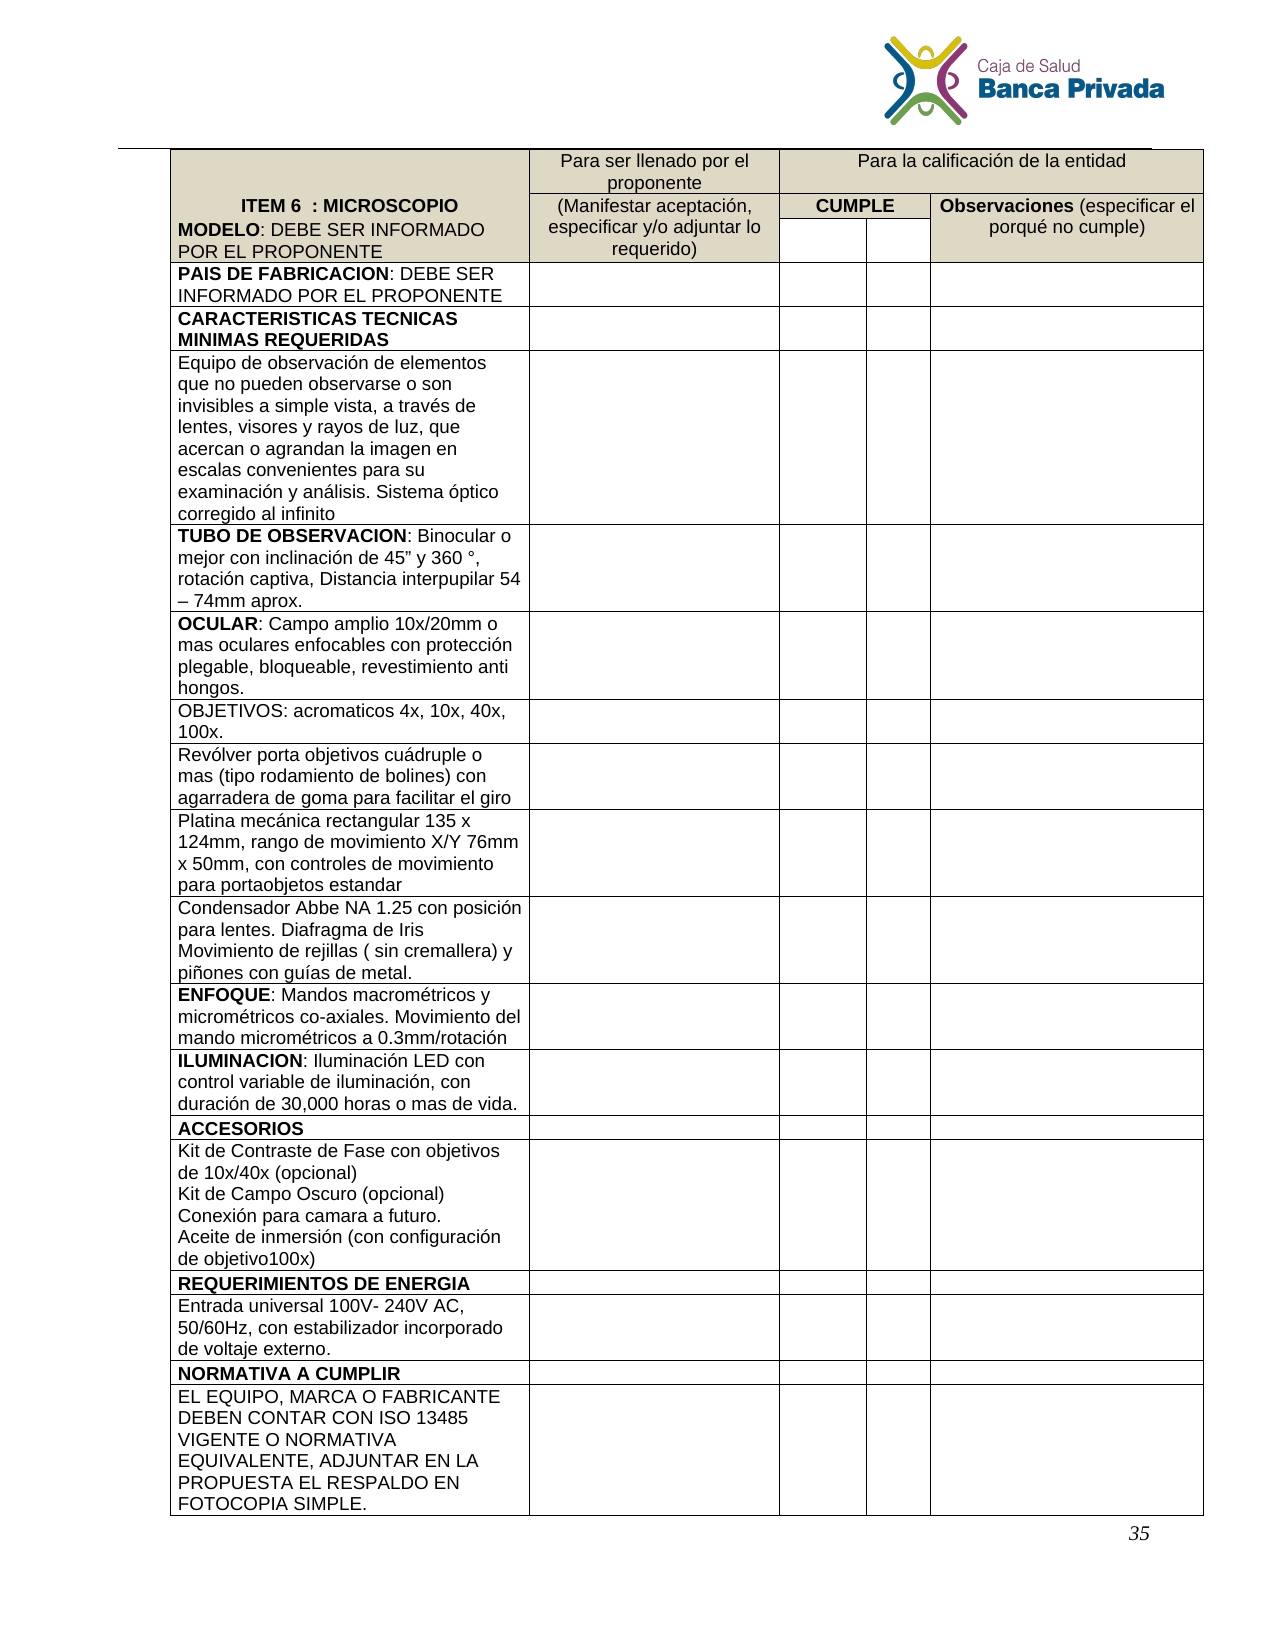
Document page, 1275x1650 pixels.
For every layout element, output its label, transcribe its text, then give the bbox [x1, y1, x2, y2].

table_cell [867, 612, 930, 698]
table_cell [867, 984, 930, 1049]
table_cell ILUMINACION: Iluminación LED con control variable de iluminación, con duración de 30,000 horas o mas de vida. [171, 1050, 529, 1114]
table_cell [867, 1140, 930, 1269]
table_cell [530, 307, 779, 350]
table_cell [530, 1050, 779, 1114]
table_cell [780, 219, 866, 262]
table_cell [780, 984, 866, 1049]
table_cell ENFOQUE: Mandos macrométricos y micrométricos co-axiales. Movimiento del mando micrométricos a 0.3mm/rotación [171, 984, 529, 1049]
table_cell [867, 351, 930, 524]
table_cell [931, 1295, 1203, 1360]
table_cell Equipo de observación de elementos que no pueden observarse o son invisibles a simple vista, a través de lentes, visores y rayos de luz, que acercan o agrandan la imagen en escalas convenientes para su examinación y análisis. Sistema óptico corregido al infinito [171, 351, 529, 524]
table_cell Condensador Abbe NA 1.25 con posición para lentes. Diafragma de Iris Movimiento de rejillas ( sin cremallera) y piñones con guías de metal. [171, 897, 529, 983]
table_cell [530, 612, 779, 698]
table_cell [931, 1116, 1203, 1139]
table_cell (Manifestar aceptación, especificar y/o adjuntar lo requerido) [530, 194, 779, 218]
table_cell [530, 984, 779, 1049]
table_cell [931, 218, 1203, 262]
table_cell CARACTERISTICAS TECNICAS MINIMAS REQUERIDAS [171, 307, 529, 350]
table_cell [931, 1050, 1203, 1114]
table_cell Kit de Contraste de Fase con objetivos de 10x/40x (opcional) Kit de Campo Oscuro (opcional) Conexión para camara a futuro. Aceite de inmersión (con configuración de objetivo100x) [171, 1140, 529, 1269]
table_cell [780, 612, 866, 698]
table_cell [530, 1271, 779, 1294]
table_cell [530, 810, 779, 896]
table_cell [530, 1116, 779, 1139]
table_cell [530, 218, 779, 262]
table_cell [780, 1361, 866, 1384]
table_cell [867, 700, 930, 743]
table_cell [931, 1361, 1203, 1384]
table_cell [931, 1271, 1203, 1294]
table_cell [931, 984, 1203, 1049]
table_cell REQUERIMIENTOS DE ENERGIA [171, 1271, 529, 1294]
table_cell OCULAR: Campo amplio 10x/20mm o mas oculares enfocables con protección plegable, bloqueable, revestimiento anti hongos. [171, 612, 529, 698]
table_cell ACCESORIOS [171, 1116, 529, 1139]
table_cell [780, 263, 866, 306]
table_cell [780, 307, 866, 350]
table_cell [530, 263, 779, 306]
table_cell [780, 1050, 866, 1114]
table_header Para ser llenado por el proponente [530, 150, 779, 193]
table_cell [867, 897, 930, 983]
table_cell [530, 700, 779, 743]
table_cell [867, 219, 930, 262]
picture [873, 28, 1177, 135]
table_cell [931, 744, 1203, 808]
table_cell [780, 351, 866, 524]
table_cell [931, 612, 1203, 698]
table_cell [931, 1140, 1203, 1269]
table_cell [931, 263, 1203, 306]
table_cell [530, 525, 779, 611]
table_cell [867, 525, 930, 611]
table_cell [867, 810, 930, 896]
table_cell [530, 744, 779, 808]
table_cell [931, 307, 1203, 350]
table_cell Revólver porta objetivos cuádruple o mas (tipo rodamiento de bolines) con agarradera de goma para facilitar el giro [171, 744, 529, 808]
table_cell [530, 897, 779, 983]
table_cell [780, 700, 866, 743]
table_header Para la calificación de la entidad [780, 150, 1203, 193]
table_cell [780, 1271, 866, 1294]
table_cell [931, 700, 1203, 743]
table_header ITEM 6 : MICROSCOPIO [171, 150, 529, 218]
table_cell [530, 1385, 779, 1515]
table_cell TUBO DE OBSERVACION: Binocular o mejor con inclinación de 45” y 360 °, rotación captiva, Distancia interpupilar 54 – 74mm aprox. [171, 525, 529, 611]
table_cell Observaciones (especificar el porqué no cumple) [931, 194, 1203, 218]
table_cell [867, 744, 930, 808]
table_cell [867, 263, 930, 306]
table_cell [931, 525, 1203, 611]
table_cell [780, 1116, 866, 1139]
table_cell [931, 810, 1203, 896]
table_cell [931, 897, 1203, 983]
table_cell CUMPLE [780, 194, 930, 218]
table_cell [780, 810, 866, 896]
table_cell [530, 351, 779, 524]
table_cell [780, 744, 866, 808]
table_cell [780, 1140, 866, 1269]
table_cell [780, 525, 866, 611]
table_cell [867, 1050, 930, 1114]
table_cell Entrada universal 100V- 240V AC, 50/60Hz, con estabilizador incorporado de voltaje externo. [171, 1295, 529, 1360]
table_cell [530, 1295, 779, 1360]
table_cell EL EQUIPO, MARCA O FABRICANTE DEBEN CONTAR CON ISO 13485 VIGENTE O NORMATIVA EQUIVALENTE, ADJUNTAR EN LA PROPUESTA EL RESPALDO EN FOTOCOPIA SIMPLE. [171, 1385, 529, 1515]
table_cell [780, 897, 866, 983]
table_cell [867, 307, 930, 350]
table_cell OBJETIVOS: acromaticos 4x, 10x, 40x, 100x. [171, 700, 529, 743]
table_cell [530, 1140, 779, 1269]
table_cell [867, 1295, 930, 1360]
table_cell [530, 1361, 779, 1384]
table_cell [867, 1116, 930, 1139]
table_cell PAIS DE FABRICACION: DEBE SER INFORMADO POR EL PROPONENTE [171, 263, 529, 306]
table_cell [867, 1271, 930, 1294]
table_cell [931, 1385, 1203, 1515]
table_cell [867, 1361, 930, 1384]
table_cell [931, 351, 1203, 524]
table_cell MODELO: DEBE SER INFORMADO POR EL PROPONENTE [171, 218, 529, 262]
table_cell NORMATIVA A CUMPLIR [171, 1361, 529, 1384]
table_cell [780, 1295, 866, 1360]
table_cell [780, 1385, 866, 1515]
table_cell [867, 1385, 930, 1515]
table_cell Platina mecánica rectangular 135 x 124mm, rango de movimiento X/Y 76mm x 50mm, con controles de movimiento para portaobjetos estandar [171, 810, 529, 896]
